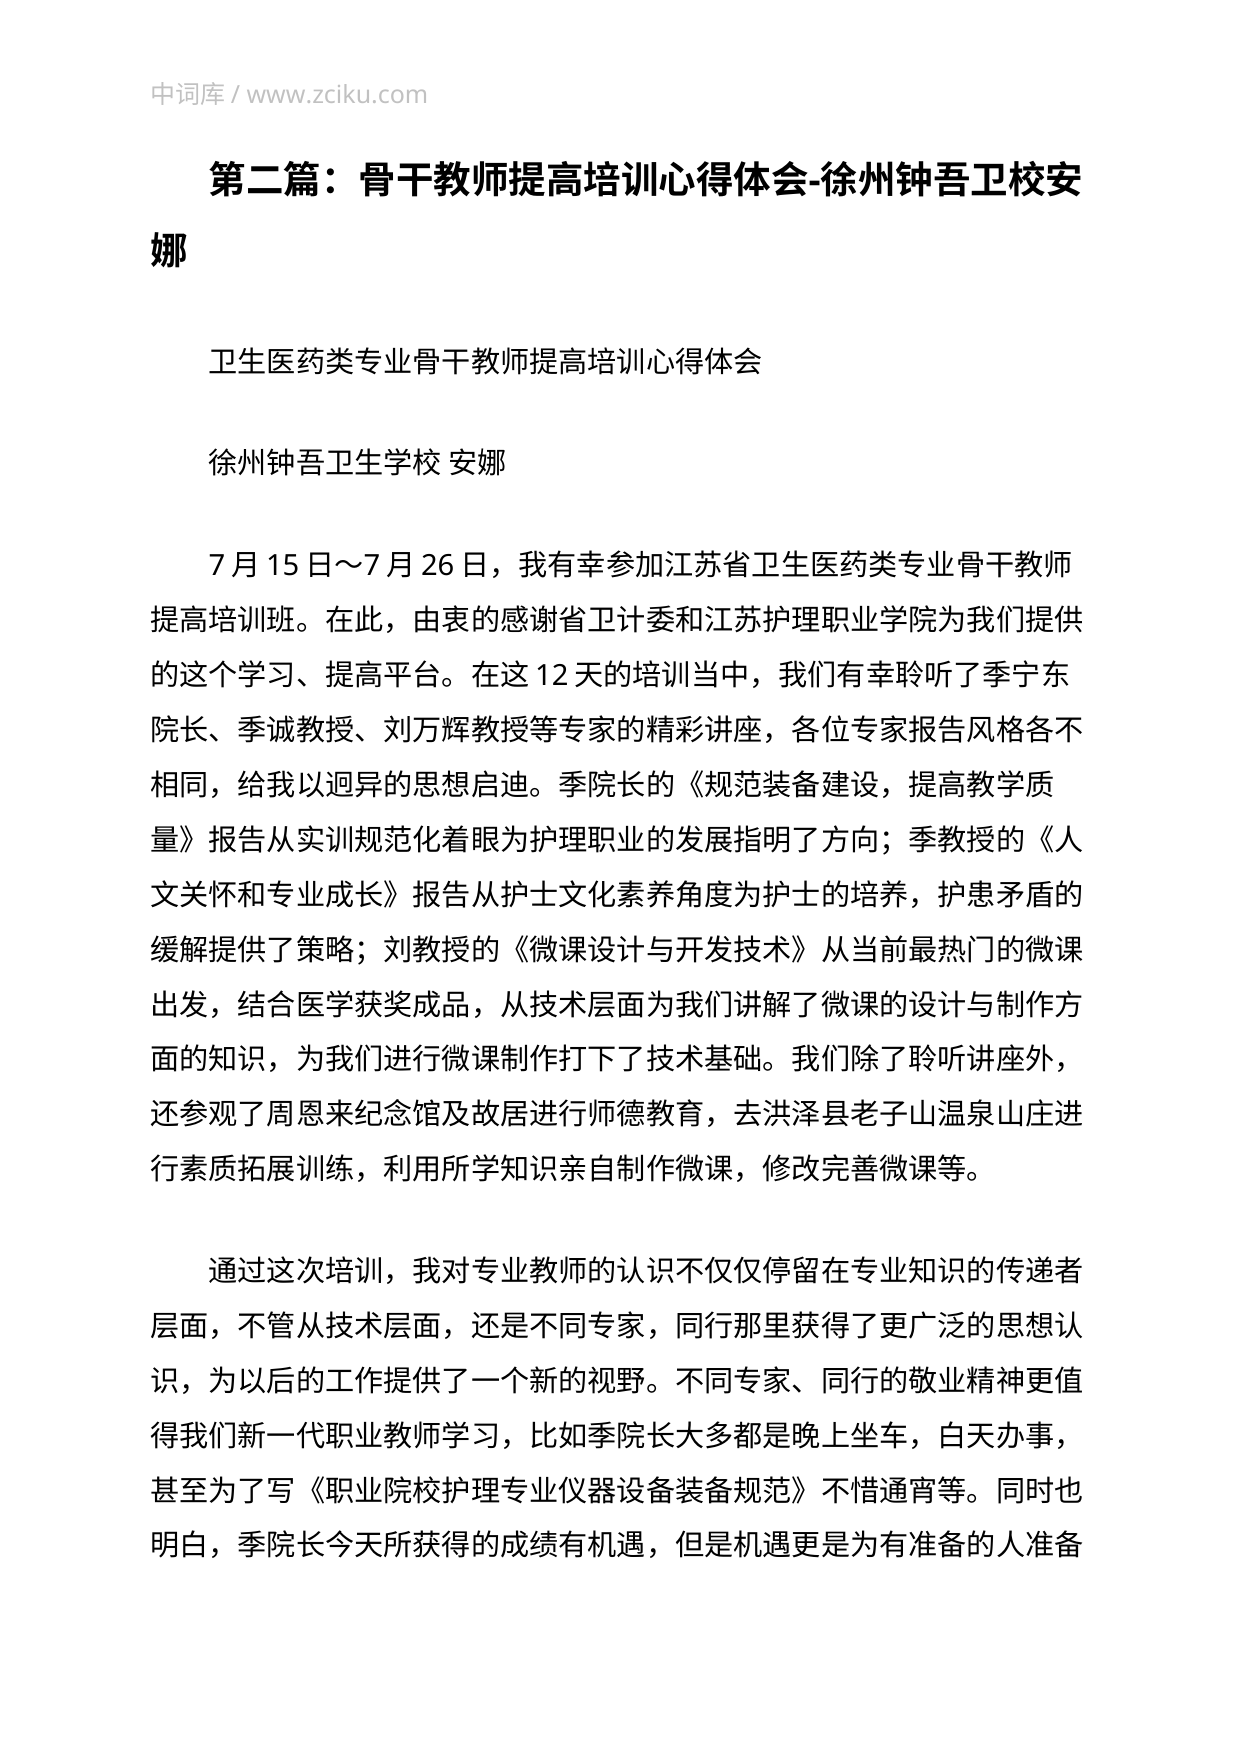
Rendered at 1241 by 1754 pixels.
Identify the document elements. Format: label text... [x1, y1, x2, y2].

text 卫生医药类专业骨干教师提高培训心得体会 [150, 338, 1090, 380]
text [150, 1247, 1090, 1564]
text 徐州钟吾卫生学校 安娜 [150, 440, 1090, 482]
text 第二篇：骨干教师提高培训心得体会-徐州钟吾卫校安娜 [150, 150, 1090, 275]
text 7月15日～7月26日，我有幸参加江苏省卫生医药类专业骨干教师提高培训班。在此，由衷的感谢省卫计委和江苏护理职业学院为我们提供的这个学习、提高平台。在这12天的培训当中，我们有幸聆听了季宁东院长、季诚教授、刘万辉教授等专家的精彩讲座，各位专家报告风格各不相同，给我以迥异的思想启迪。季院长的《规范装备建设，提高教学质量》报告从实训规范化着眼为护理职业的发展指明了方向；季教授的《人文关怀和专业成长》报告从护士文化素养角度为护士的培养，护患矛盾的缓解提供了策略；刘教授的《微课设计与开发技术》从当前最热门的微课出发，结合医学获奖成品，从技术层面为我们讲解了微课的设计与制作方面的知识，为我们进行微课制作打下了技术基础。我们除了聆听讲座外，还参观了周恩来纪念馆及故居进行师德教育，去洪泽县老子山温泉山庄进行素质拓展训练，利用所学知识亲自制作微课，修改完善微课等。 [150, 542, 1090, 1188]
